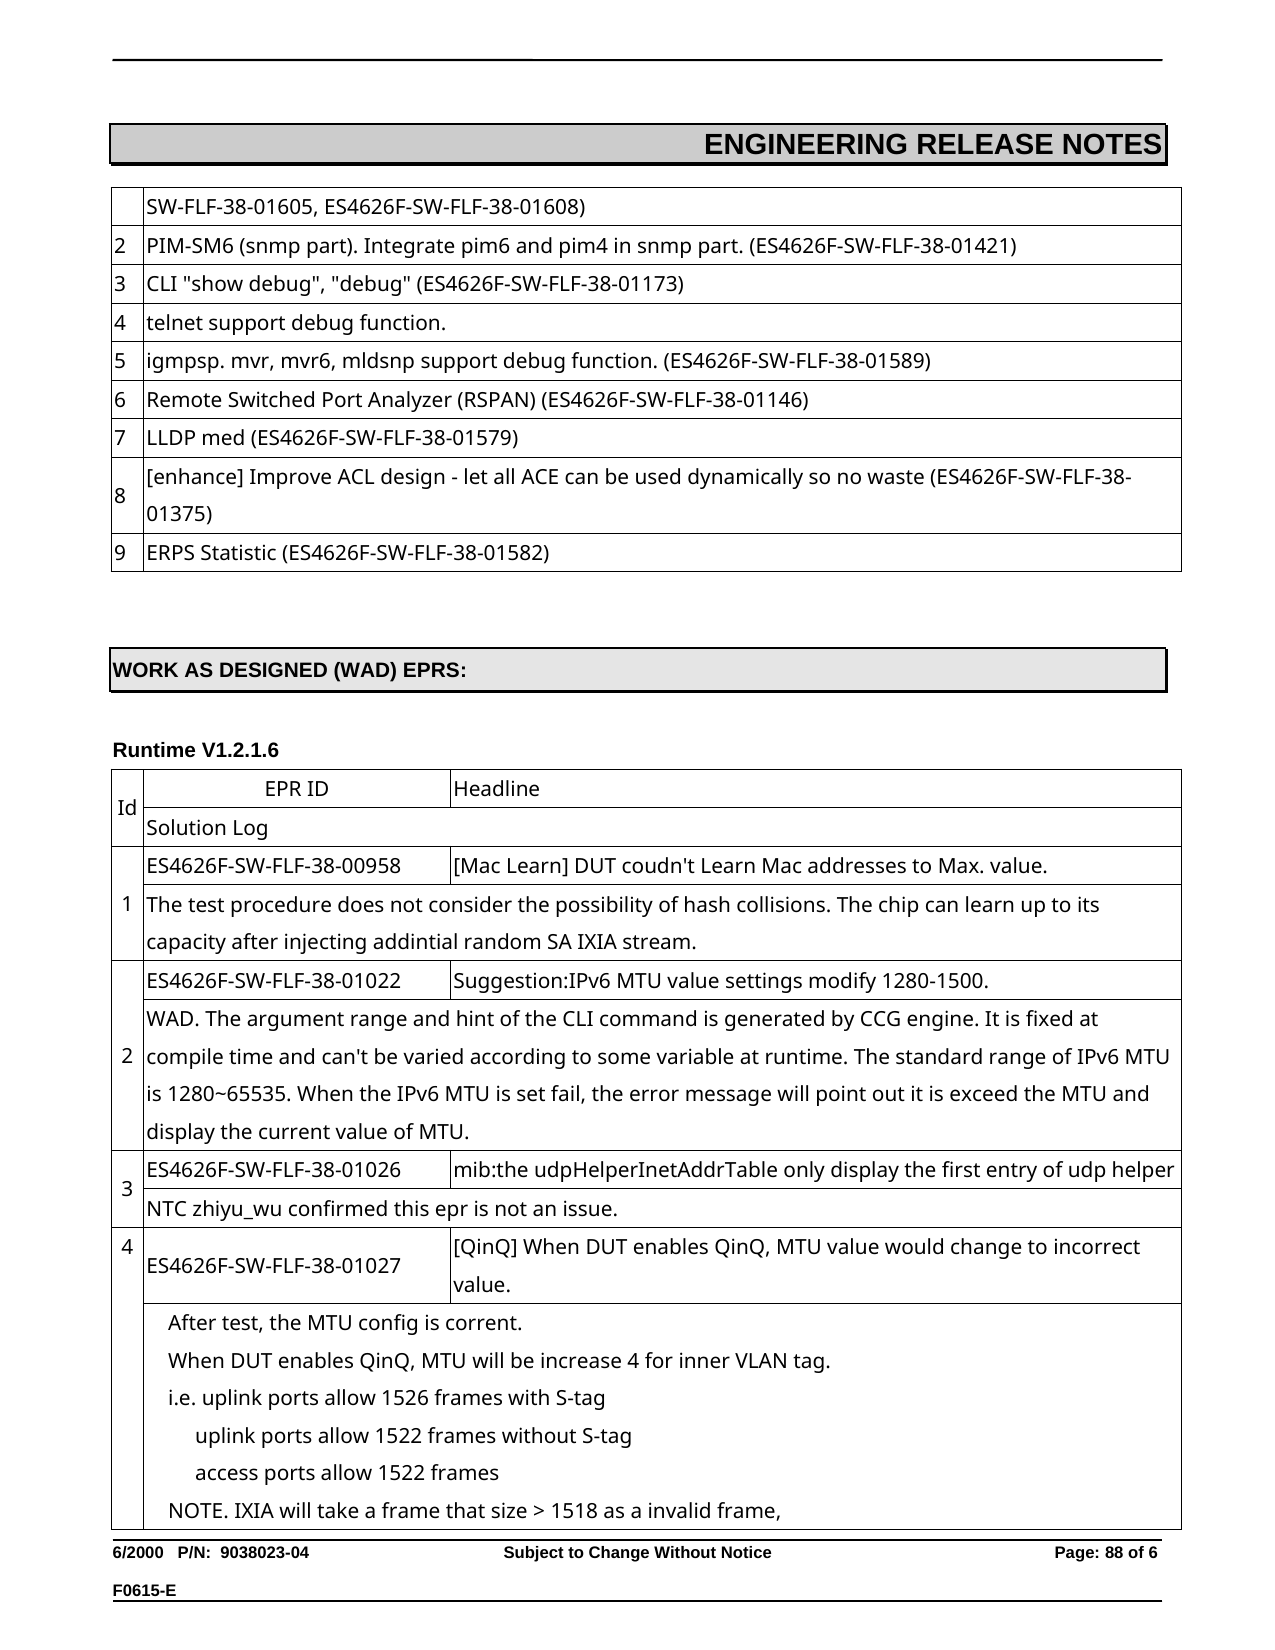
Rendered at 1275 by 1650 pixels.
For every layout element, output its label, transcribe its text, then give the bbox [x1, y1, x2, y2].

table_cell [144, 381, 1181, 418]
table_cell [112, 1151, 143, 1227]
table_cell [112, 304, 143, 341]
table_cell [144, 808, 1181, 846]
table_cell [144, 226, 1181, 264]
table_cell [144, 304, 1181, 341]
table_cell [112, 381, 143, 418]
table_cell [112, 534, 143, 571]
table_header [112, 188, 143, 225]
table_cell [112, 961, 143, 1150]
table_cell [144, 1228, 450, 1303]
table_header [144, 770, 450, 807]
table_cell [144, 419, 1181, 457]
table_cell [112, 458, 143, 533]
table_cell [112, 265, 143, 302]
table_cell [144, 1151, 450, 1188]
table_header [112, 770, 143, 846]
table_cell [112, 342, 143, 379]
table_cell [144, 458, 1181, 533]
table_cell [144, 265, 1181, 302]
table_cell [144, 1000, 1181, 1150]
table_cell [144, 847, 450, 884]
text Runtime V1.2.1.6 [112, 731, 1162, 768]
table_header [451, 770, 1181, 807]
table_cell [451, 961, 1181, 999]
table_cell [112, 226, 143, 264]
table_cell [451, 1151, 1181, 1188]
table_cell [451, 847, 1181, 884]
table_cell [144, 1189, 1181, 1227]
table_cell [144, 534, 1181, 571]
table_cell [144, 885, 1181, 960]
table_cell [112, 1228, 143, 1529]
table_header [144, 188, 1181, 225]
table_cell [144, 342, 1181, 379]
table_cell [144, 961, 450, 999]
text Work as Designed (wAD) eprs: [111, 649, 1165, 690]
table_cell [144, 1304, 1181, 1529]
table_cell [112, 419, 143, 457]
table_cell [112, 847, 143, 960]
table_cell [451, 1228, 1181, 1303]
